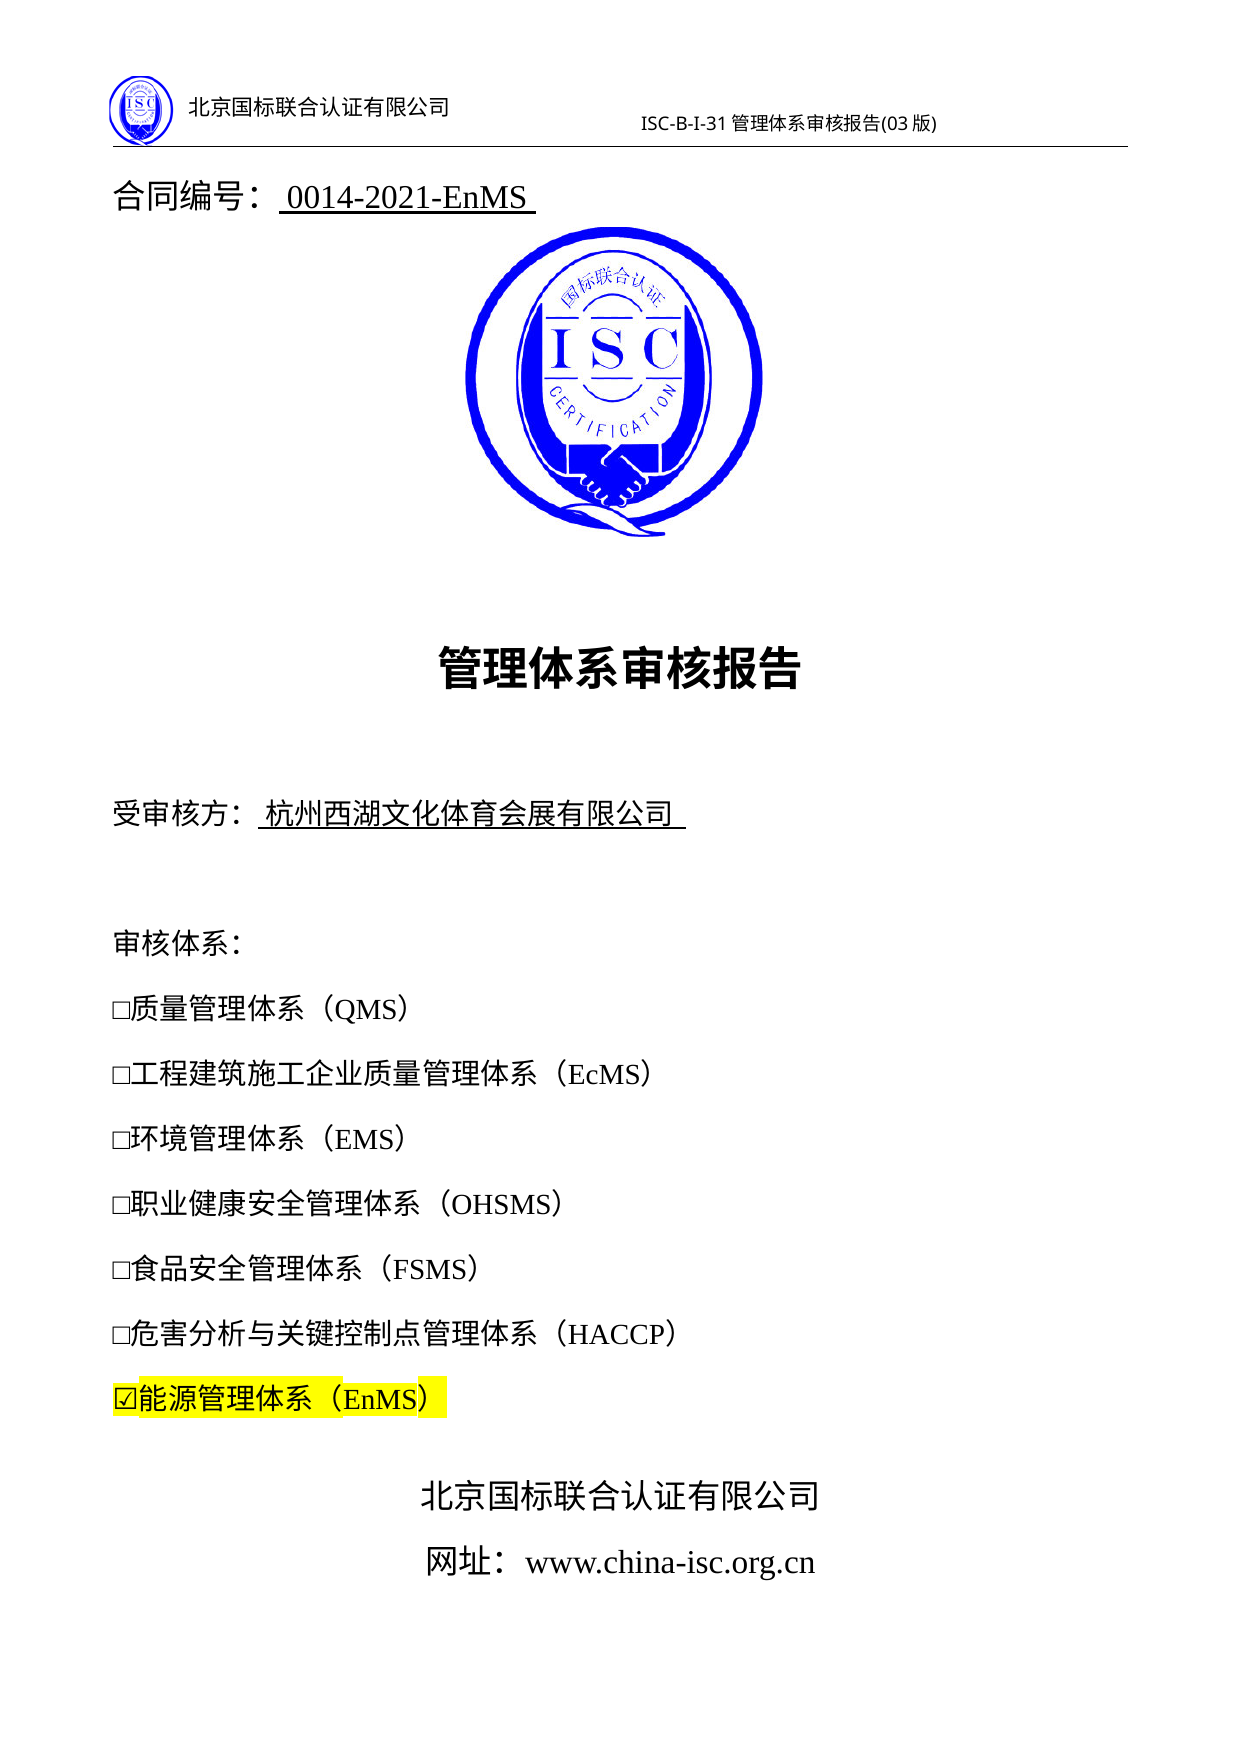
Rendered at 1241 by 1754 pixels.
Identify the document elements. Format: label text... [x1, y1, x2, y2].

text □质量管理体系（QMS） [112, 974, 1128, 1039]
text 合同编号： 0014-2021-EnMS [112, 162, 1128, 227]
text □工程建筑施工企业质量管理体系（EcMS） [112, 1039, 1128, 1104]
text □环境管理体系（EMS） [112, 1104, 1128, 1169]
picture [465, 227, 775, 537]
text □危害分析与关键控制点管理体系（HACCP） [112, 1299, 1128, 1364]
text 网址：www.china-isc.org.cn [112, 1527, 1128, 1592]
text ☑能源管理体系（EnMS） [112, 1364, 1128, 1429]
picture [108, 76, 174, 145]
text □职业健康安全管理体系（OHSMS） [112, 1169, 1128, 1234]
text □食品安全管理体系（FSMS） [112, 1234, 1128, 1299]
text 受审核方： 杭州西湖文化体育会展有限公司 [112, 779, 1128, 844]
text 管理体系审核报告 [112, 617, 1128, 714]
text 北京国标联合认证有限公司 [112, 1462, 1128, 1527]
text 审核体系： [112, 909, 1128, 974]
